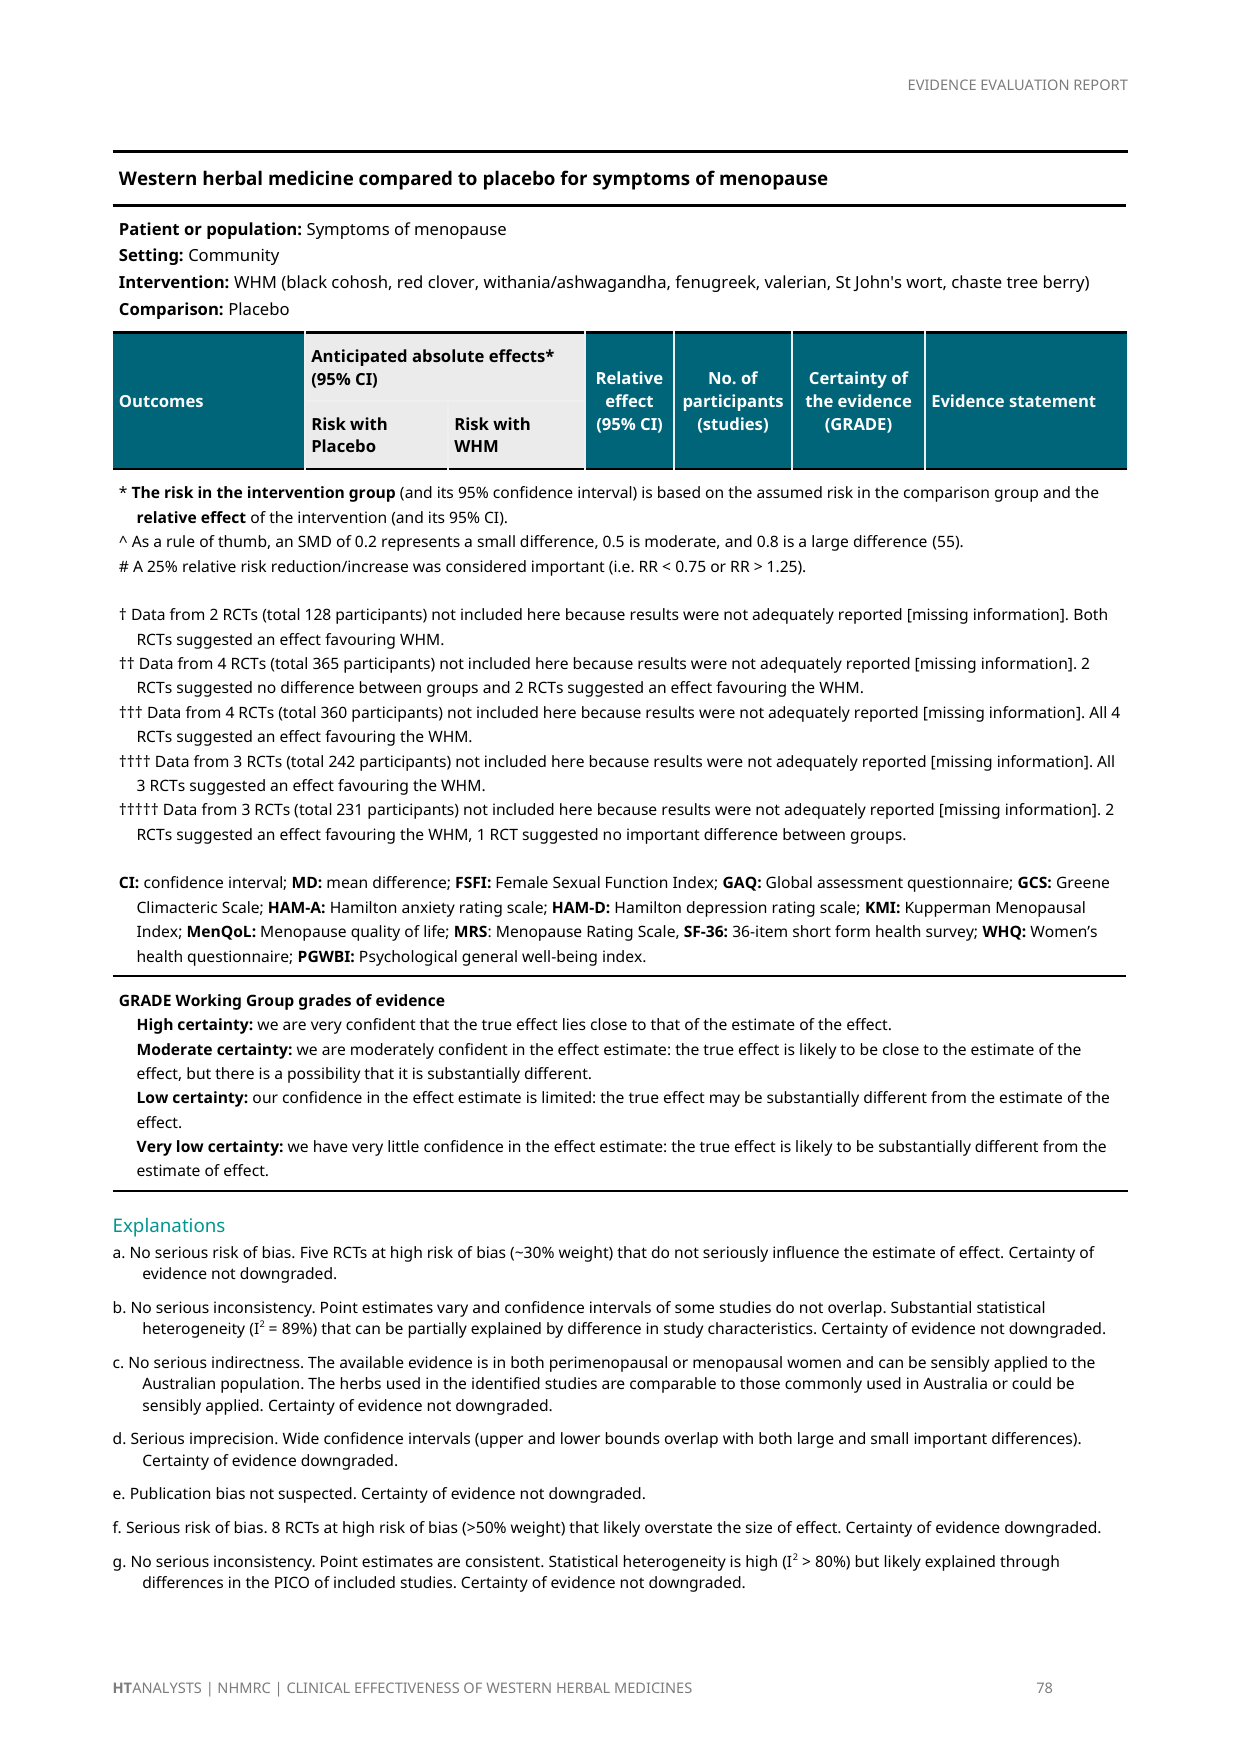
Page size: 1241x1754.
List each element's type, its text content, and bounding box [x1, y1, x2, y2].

text d. Serious imprecision. Wide confidence intervals (upper and lower bounds overlap with both large and small important differences). Certainty of evidence downgraded. [112, 1428, 1128, 1471]
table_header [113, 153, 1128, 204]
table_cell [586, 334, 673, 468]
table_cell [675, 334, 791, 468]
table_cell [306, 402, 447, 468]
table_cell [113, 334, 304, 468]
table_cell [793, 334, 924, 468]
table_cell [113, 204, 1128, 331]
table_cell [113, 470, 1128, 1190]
text a. No serious risk of bias. Five RCTs at high risk of bias (~30% weight) that do not seriously influence the estimate of effect. Certainty of evidence not downgraded. [112, 1242, 1128, 1284]
text c. No serious indirectness. The available evidence is in both perimenopausal or menopausal women and can be sensibly applied to the Australian population. The herbs used in the identified studies are comparable to those commonly used in Australia or could be sensibly applied. Certainty of evidence not downgraded. [112, 1352, 1128, 1416]
text e. Publication bias not suspected. Certainty of evidence not downgraded. [112, 1483, 1128, 1504]
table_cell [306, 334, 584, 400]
text f. Serious risk of bias. 8 RCTs at high risk of bias (>50% weight) that likely overstate the size of effect. Certainty of evidence downgraded. [112, 1517, 1128, 1538]
text g. No serious inconsistency. Point estimates are consistent. Statistical heterogeneity is high (I2 > 80%) but likely explained through differences in the PICO of included studies. Certainty of evidence not downgraded. [112, 1551, 1128, 1593]
text b. No serious inconsistency. Point estimates vary and confidence intervals of some studies do not overlap. Substantial statistical heterogeneity (I2 = 89%) that can be partially explained by difference in study characteristics. Certainty of evidence not downgraded. [112, 1297, 1128, 1339]
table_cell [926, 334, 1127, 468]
subtitle Explanations [112, 1213, 1128, 1238]
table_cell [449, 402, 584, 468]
